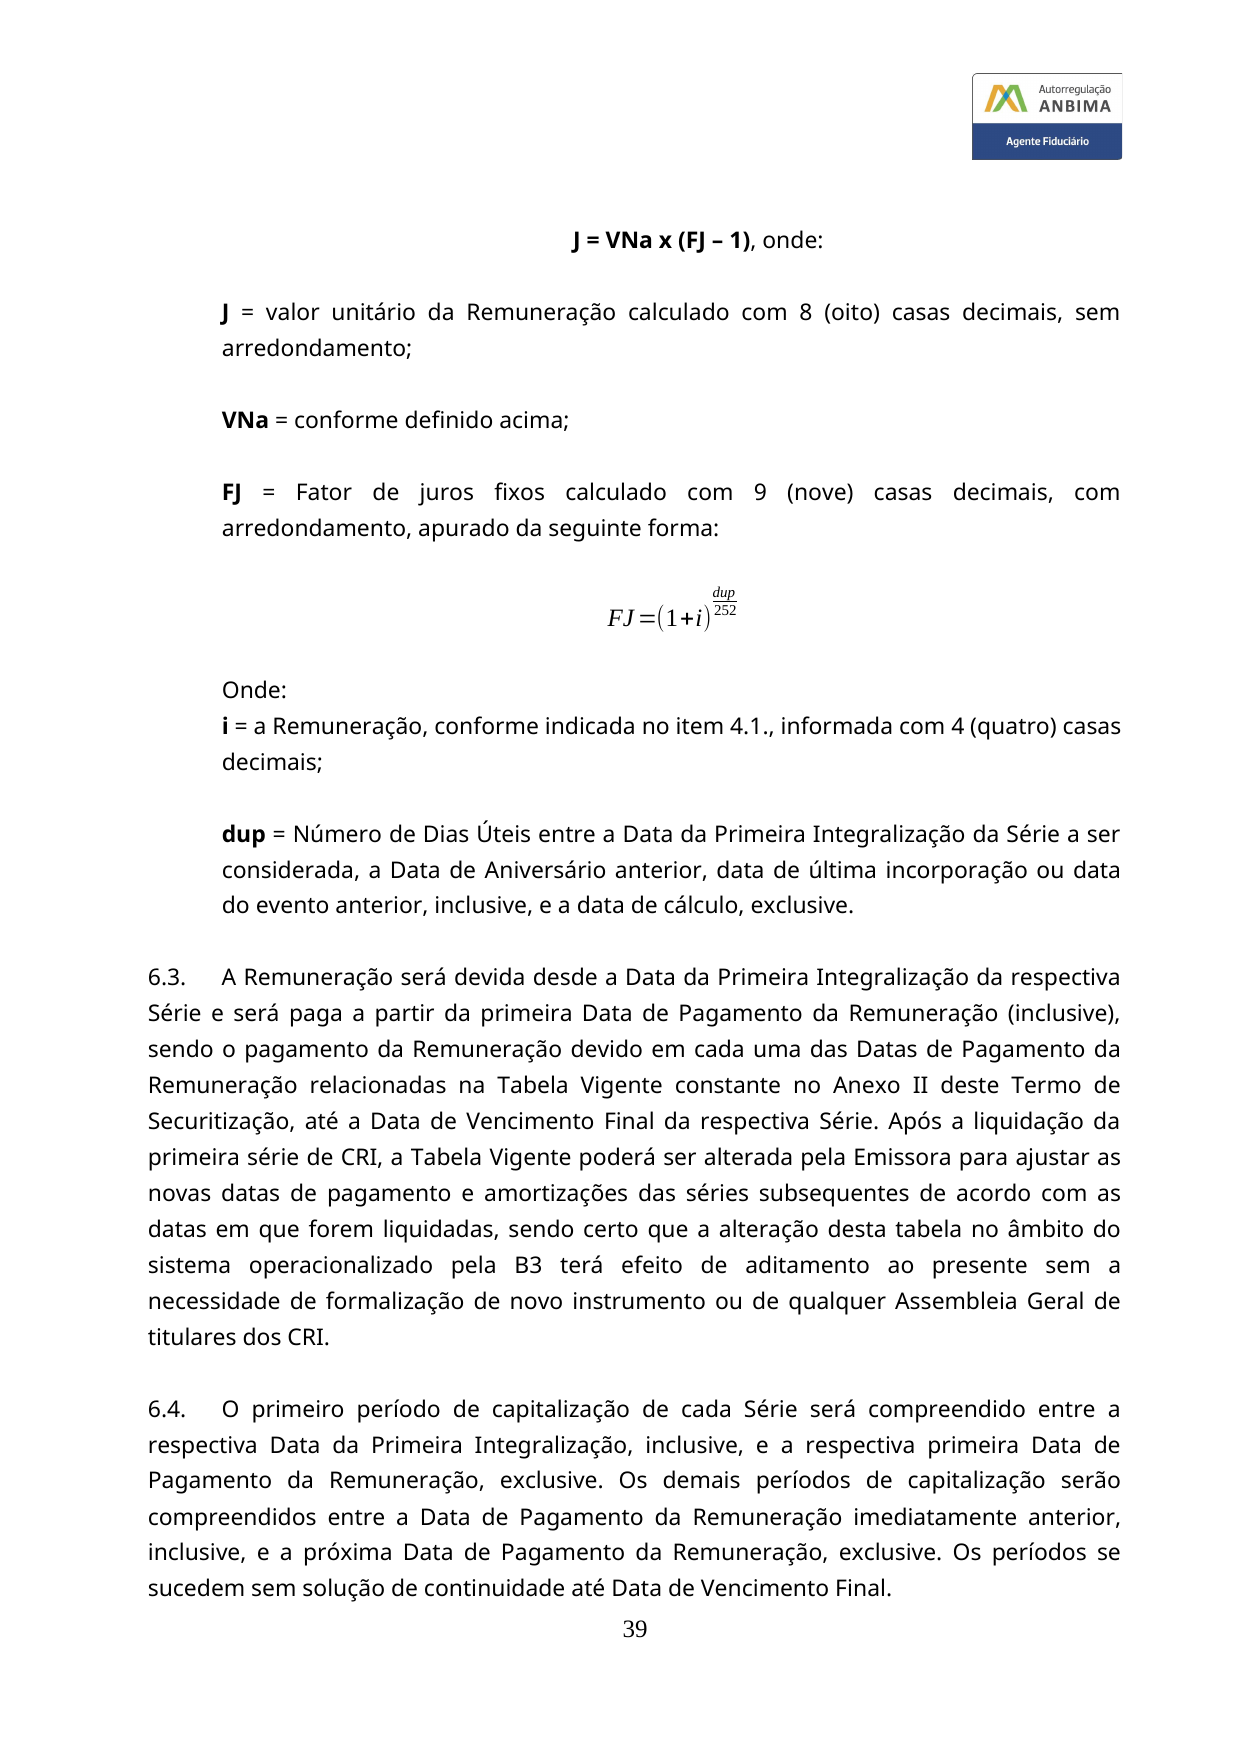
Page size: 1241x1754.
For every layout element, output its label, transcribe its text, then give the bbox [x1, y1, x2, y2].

picture [972, 73, 1123, 160]
text J = VNa x (FJ – 1), onde: [274, 224, 1122, 256]
text J = valor unitário da Remuneração calculado com 8 (oito) casas decimais, sem arredondamento; [222, 296, 1122, 363]
text dup = Número de Dias Úteis entre a Data da Primeira Integralização da Série a ser considerada, a Data de Aniversário anterior, data de última incorporação ou data do evento anterior, inclusive, e a data de cálculo, exclusive. [222, 818, 1122, 921]
list A Remuneração será devida desde a Data da Primeira Integralização da respectiva Série e será paga a partir da primeira Data de Pagamento da Remuneração (inclusive), sendo o pagamento da Remuneração devido em cada uma das Datas de Pagamento da Remuneração relacionadas na Tabela Vigente constante no Anexo II deste Termo de Securitização, até a Data de Vencimento Final da respectiva Série. Após a liquidação da primeira série de CRI, a Tabela Vigente poderá ser alterada pela Emissora para ajustar as novas datas de pagamento e amortizações das séries subsequentes de acordo com as datas em que forem liquidadas, sendo certo que a alteração desta tabela no âmbito do sistema operacionalizado pela B3 terá efeito de aditamento ao presente sem a necessidade de formalização de novo instrumento ou de qualquer Assembleia Geral de titulares dos CRI. [148, 961, 1122, 1352]
text Onde: [222, 674, 1122, 705]
text FJ = Fator de juros fixos calculado com 9 (nove) casas decimais, com arredondamento, apurado da seguinte forma: [222, 476, 1122, 543]
text i = a Remuneração, conforme indicada no item 4.1., informada com 4 (quatro) casas decimais; [222, 710, 1122, 777]
list O primeiro período de capitalização de cada Série será compreendido entre a respectiva Data da Primeira Integralização, inclusive, e a respectiva primeira Data de Pagamento da Remuneração, exclusive. Os demais períodos de capitalização serão compreendidos entre a Data de Pagamento da Remuneração imediatamente anterior, inclusive, e a próxima Data de Pagamento da Remuneração, exclusive. Os períodos se sucedem sem solução de continuidade até Data de Vencimento Final. [148, 1393, 1122, 1603]
text VNa = conforme definido acima; [222, 404, 1122, 435]
